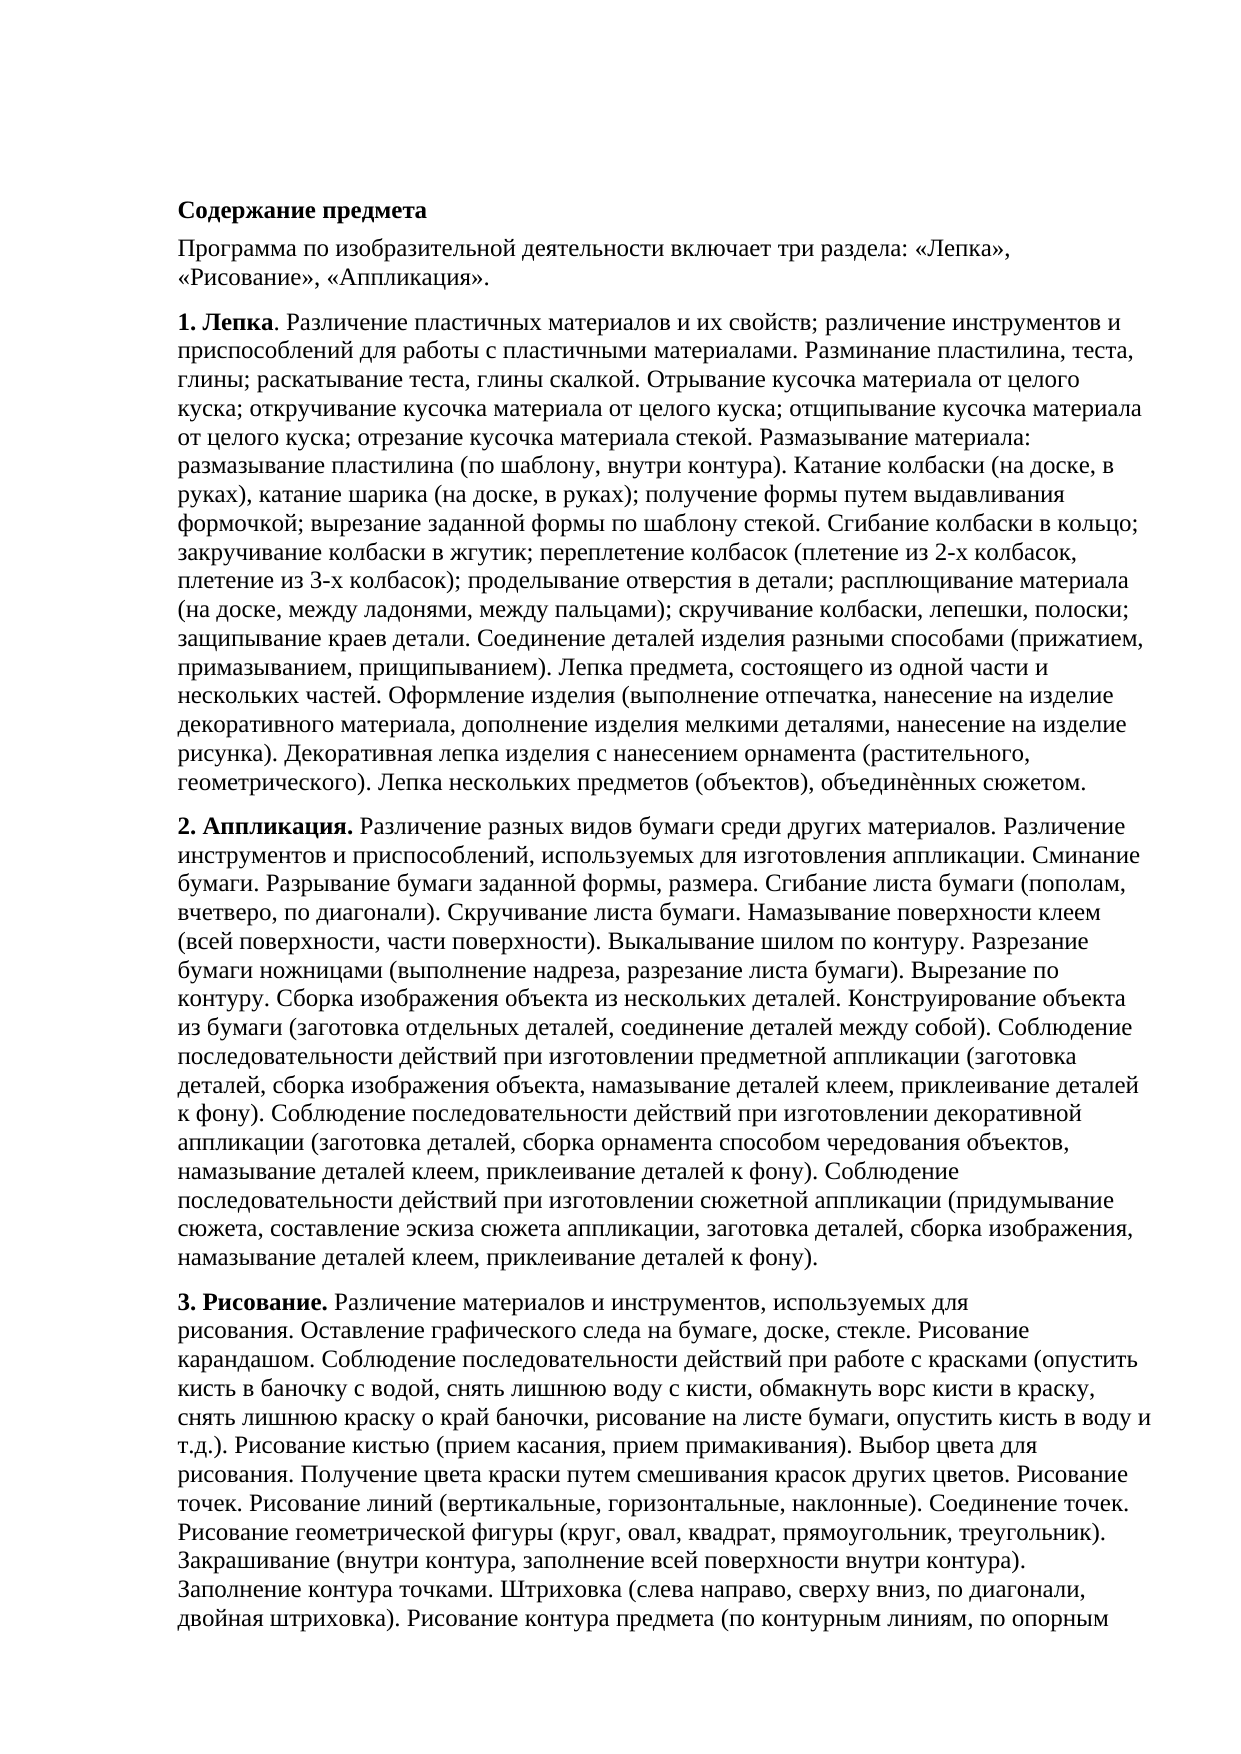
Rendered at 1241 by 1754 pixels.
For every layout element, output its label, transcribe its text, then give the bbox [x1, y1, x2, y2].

text Содержание предмета [177, 195, 1152, 224]
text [177, 1287, 1152, 1632]
text Программа по изобразительной деятельности включает три раздела: «Лепка», «Рисование», «Аппликация». [177, 233, 1152, 291]
text 2. Аппликация. Различение разных видов бумаги среди других материалов. Различение инструментов и приспособлений, используемых для изготовления аппликации. Сминание бумаги. Разрывание бумаги заданной формы, размера. Сгибание листа бумаги (пополам, вчетверо, по диагонали). Скручивание листа бумаги. Намазывание поверхности клеем (всей поверхности, части поверхности). Выкалывание шилом по контуру. Разрезание бумаги ножницами (выполнение надреза, разрезание листа бумаги). Вырезание по контуру. Сборка изображения объекта из нескольких деталей. Конструирование объекта из бумаги (заготовка отдельных деталей, соединение деталей между собой). Соблюдение последовательности действий при изготовлении предметной аппликации (заготовка деталей, сборка изображения объекта, намазывание деталей клеем, приклеивание деталей к фону). Соблюдение последовательности действий при изготовлении декоративной аппликации (заготовка деталей, сборка орнамента способом чередования объектов, намазывание деталей клеем, приклеивание деталей к фону). Соблюдение последовательности действий при изготовлении сюжетной аппликации (придумывание сюжета, составление эскиза сюжета аппликации, заготовка деталей, сборка изображения, намазывание деталей клеем, приклеивание деталей к фону). [177, 811, 1152, 1271]
text 1. Лепка. Различение пластичных материалов и их свойств; различение инструментов и приспособлений для работы с пластичными материалами. Разминание пластилина, теста, глины; раскатывание теста, глины скалкой. Отрывание кусочка материала от целого куска; откручивание кусочка материала от целого куска; отщипывание кусочка материала от целого куска; отрезание кусочка материала стекой. Размазывание материала: размазывание пластилина (по шаблону, внутри контура). Катание колбаски (на доске, в руках), катание шарика (на доске, в руках); получение формы путем выдавливания формочкой; вырезание заданной формы по шаблону стекой. Сгибание колбаски в кольцо; закручивание колбаски в жгутик; переплетение колбасок (плетение из 2-х колбасок, плетение из 3-х колбасок); проделывание отверстия в детали; расплющивание материала (на доске, между ладонями, между пальцами); скручивание колбаски, лепешки, полоски; защипывание краев детали. Соединение деталей изделия разными способами (прижатием, примазыванием, прищипыванием). Лепка предмета, состоящего из одной части и нескольких частей. Оформление изделия (выполнение отпечатка, нанесение на изделие декоративного материала, дополнение изделия мелкими деталями, нанесение на изделие рисунка). Декоративная лепка изделия с нанесением орнамента (растительного, геометрического). Лепка нескольких предметов (объектов), объединѐнных сюжетом. [177, 307, 1152, 795]
